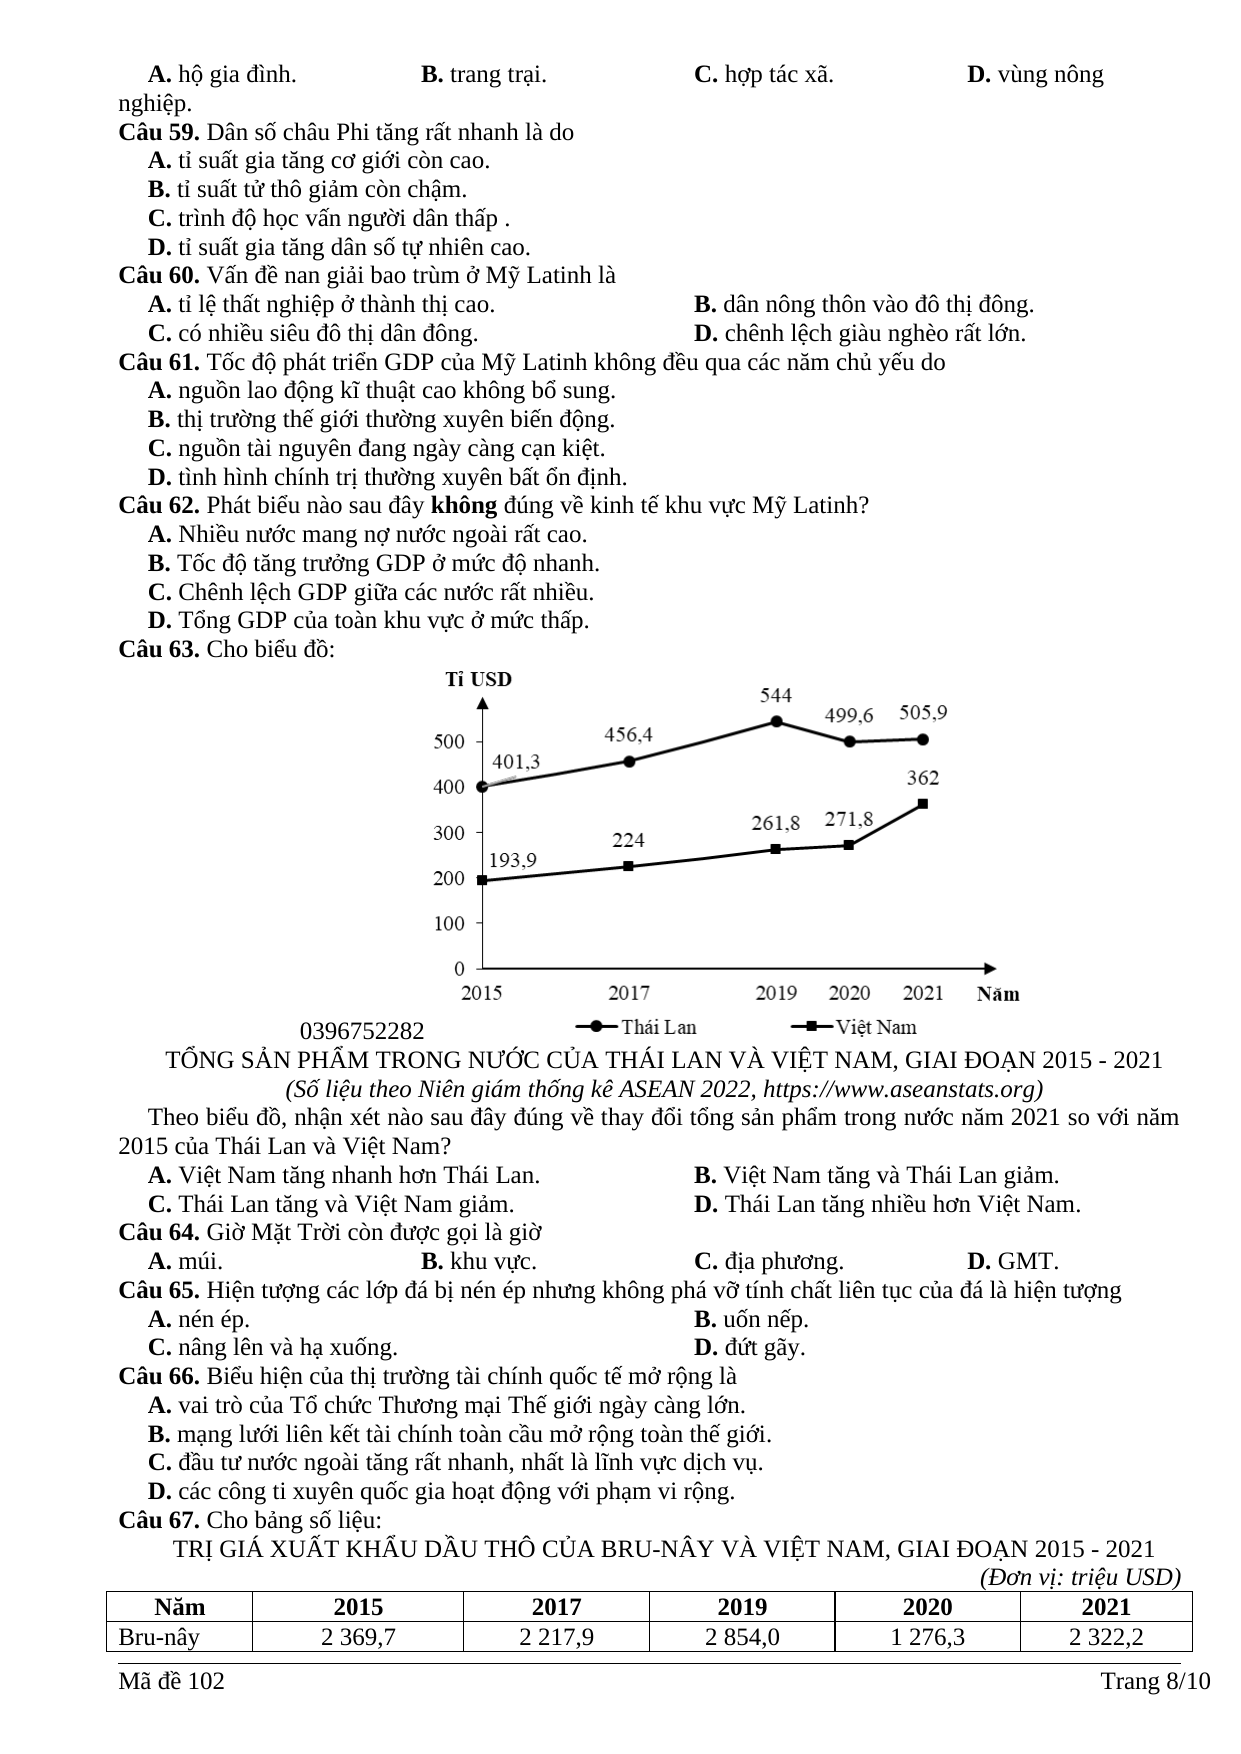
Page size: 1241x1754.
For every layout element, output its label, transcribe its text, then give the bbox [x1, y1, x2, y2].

text C. trình độ học vấn người dân thấp . [118, 203, 1181, 232]
text Câu 62. Phát biểu nào sau đây không đúng về kinh tế khu vực Mỹ Latinh? [118, 490, 1181, 519]
picture [430, 662, 1030, 1040]
table_cell 1 276,3 [836, 1622, 1020, 1651]
text A. Nhiều nước mang nợ nước ngoài rất cao. [118, 519, 1181, 548]
text C. nâng lên và hạ xuống. D. đứt gãy. [118, 1332, 1181, 1361]
table_header 2017 [464, 1592, 649, 1621]
table_header 2021 [1021, 1592, 1192, 1621]
text B. Tốc độ tăng trưởng GDP ở mức độ nhanh. [118, 548, 1181, 577]
table_header Năm [107, 1592, 252, 1621]
text B. tỉ suất tử thô giảm còn chậm. [118, 174, 1181, 203]
text A. Việt Nam tăng nhanh hơn Thái Lan. B. Việt Nam tăng và Thái Lan giảm. [118, 1160, 1181, 1189]
text TRỊ GIÁ XUẤT KHẨU DẦU THÔ CỦA BRU-NÂY VÀ VIỆT NAM, GIAI ĐOẠN 2015 - 2021 [118, 1534, 1181, 1562]
text A. múi. B. khu vực. C. địa phương. D. GMT. [118, 1246, 1181, 1275]
text A. vai trò của Tổ chức Thương mại Thế giới ngày càng lớn. [118, 1390, 1181, 1419]
table_cell 2 322,2 [1021, 1622, 1192, 1651]
table_header 2020 [836, 1592, 1020, 1621]
table_cell 2 369,7 [253, 1622, 463, 1651]
text A. tỉ suất gia tăng cơ giới còn cao. [118, 145, 1181, 174]
text (Đơn vị: triệu USD) [118, 1562, 1181, 1591]
text C. có nhiều siêu đô thị dân đông. D. chênh lệch giàu nghèo rất lớn. [118, 318, 1181, 347]
text A. nguồn lao động kĩ thuật cao không bổ sung. [118, 375, 1181, 404]
text A. hộ gia đình. B. trang trại. C. hợp tác xã. D. vùng nông nghiệp. [118, 59, 1181, 117]
text Câu 66. Biểu hiện của thị trường tài chính quốc tế mở rộng là [118, 1361, 1181, 1390]
text D. tình hình chính trị thường xuyên bất ổn định. [118, 462, 1181, 490]
text Câu 65. Hiện tượng các lớp đá bị nén ép nhưng không phá vỡ tính chất liên tục của đá là hiện tượng [118, 1275, 1181, 1304]
text C. nguồn tài nguyên đang ngày càng cạn kiệt. [118, 433, 1181, 462]
text Câu 63. Cho biểu đồ: [118, 634, 1181, 663]
text Câu 64. Giờ Mặt Trời còn được gọi là giờ [118, 1217, 1181, 1246]
text TỔNG SẢN PHẨM TRONG NƯỚC CỦA THÁI LAN VÀ VIỆT NAM, GIAI ĐOẠN 2015 - 2021 [118, 1045, 1181, 1074]
text D. các công ti xuyên quốc gia hoạt động với phạm vi rộng. [118, 1476, 1181, 1505]
text A. nén ép. B. uốn nếp. [118, 1304, 1181, 1332]
table_header 2019 [650, 1592, 834, 1621]
text D. Tổng GDP của toàn khu vực ở mức thấp. [118, 605, 1181, 634]
text B. thị trường thế giới thường xuyên biến động. [118, 404, 1181, 433]
table_cell Bru-nây [107, 1622, 252, 1651]
table_header 2015 [253, 1592, 463, 1621]
text C. Chênh lệch GDP giữa các nước rất nhiều. [118, 577, 1181, 605]
text Câu 60. Vấn đề nan giải bao trùm ở Mỹ Latinh là [118, 260, 1181, 289]
text Câu 61. Tốc độ phát triển GDP của Mỹ Latinh không đều qua các năm chủ yếu do [118, 347, 1181, 375]
text (Số liệu theo Niên giám thống kê ASEAN 2022, https://www.aseanstats.org) [118, 1074, 1181, 1102]
text C. đầu tư nước ngoài tăng rất nhanh, nhất là lĩnh vực dịch vụ. [118, 1447, 1181, 1476]
table_cell 2 854,0 [650, 1622, 834, 1651]
table_cell 2 217,9 [464, 1622, 649, 1651]
text B. mạng lưới liên kết tài chính toàn cầu mở rộng toàn thế giới. [118, 1419, 1181, 1447]
text A. tỉ lệ thất nghiệp ở thành thị cao. B. dân nông thôn vào đô thị đông. [118, 289, 1181, 318]
text C. Thái Lan tăng và Việt Nam giảm. D. Thái Lan tăng nhiều hơn Việt Nam. [118, 1189, 1181, 1217]
text D. tỉ suất gia tăng dân số tự nhiên cao. [118, 232, 1181, 260]
text Câu 67. Cho bảng số liệu: [118, 1505, 1181, 1534]
text Câu 59. Dân số châu Phi tăng rất nhanh là do [118, 117, 1181, 145]
text Theo biểu đồ, nhận xét nào sau đây đúng về thay đổi tổng sản phẩm trong nước năm 2021 so với năm 2015 của Thái Lan và Việt Nam? [118, 1102, 1181, 1160]
